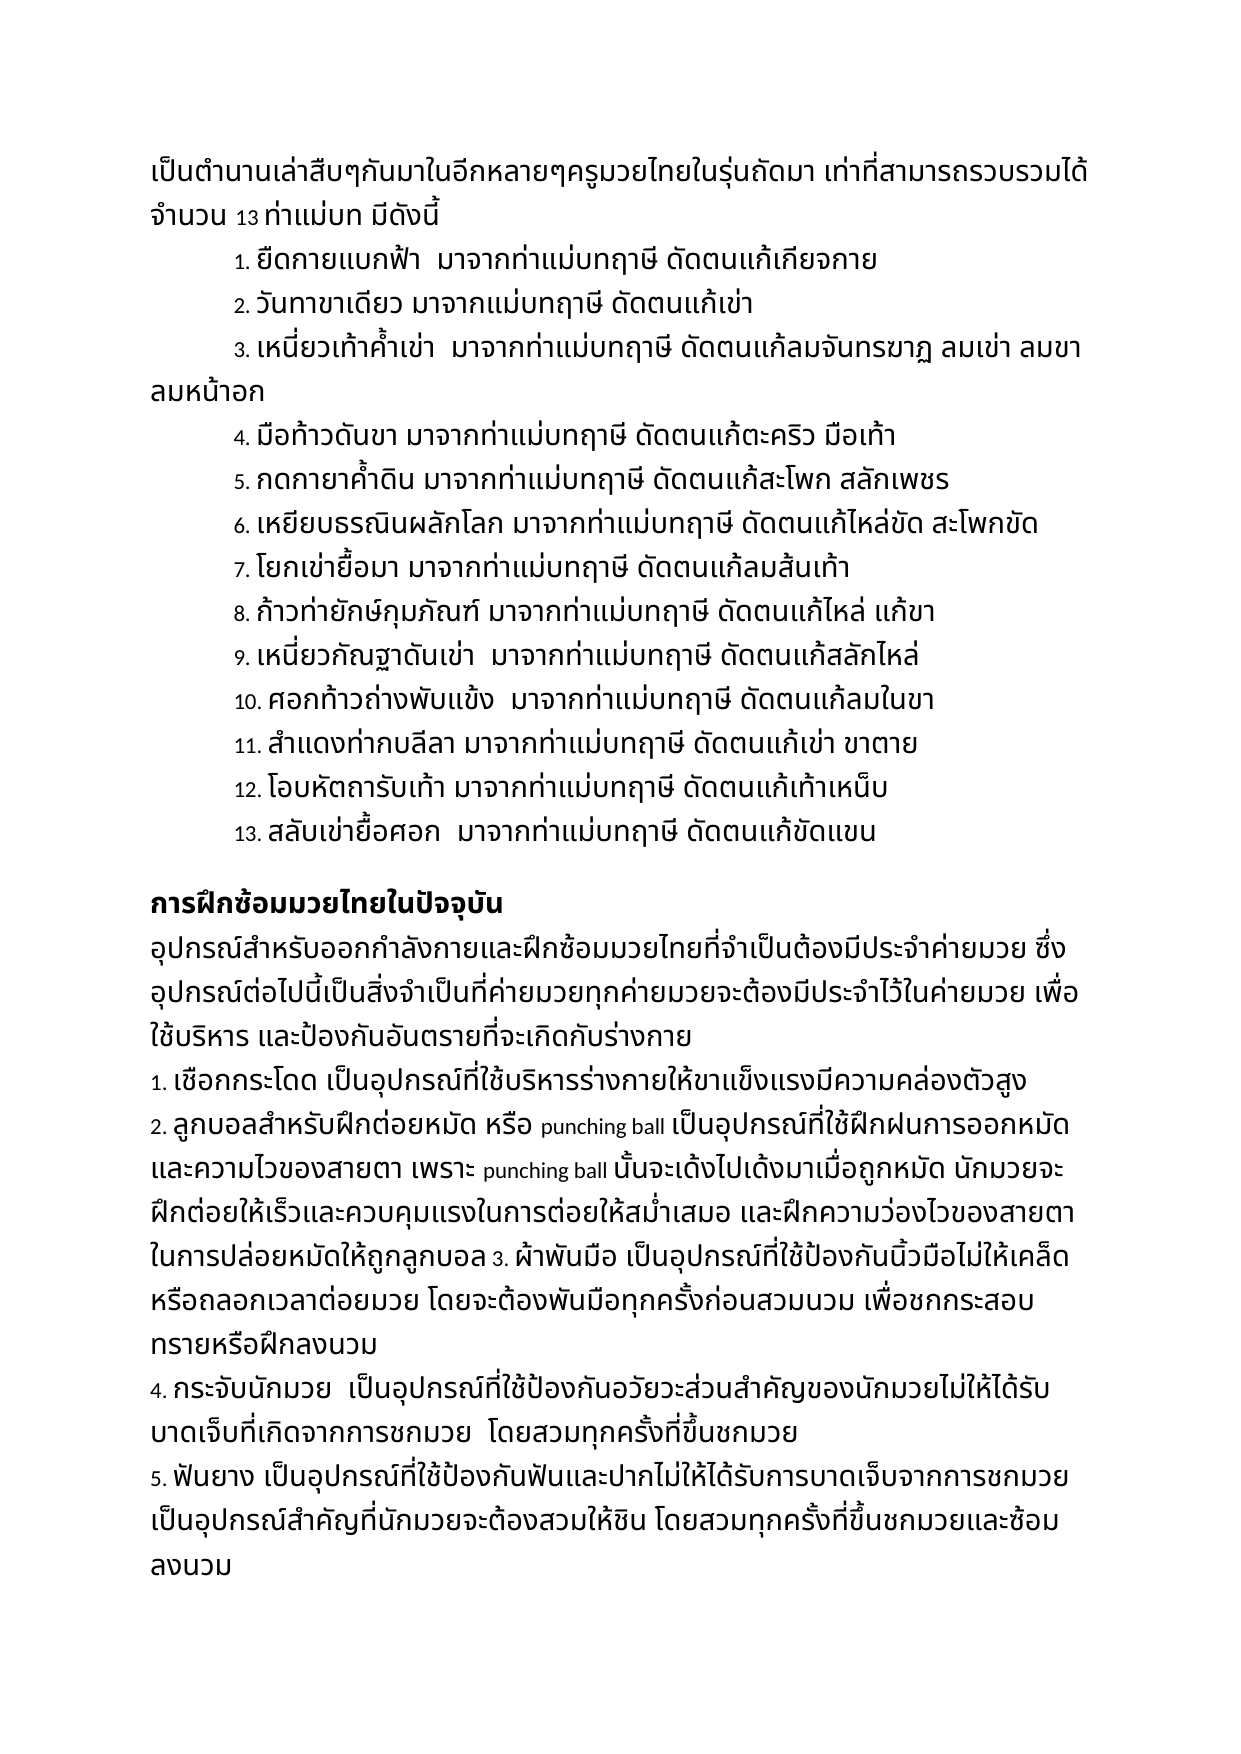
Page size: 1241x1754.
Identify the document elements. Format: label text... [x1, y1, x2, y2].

text 2. วันทาขาเดียว มาจากแม่บทฤาษี ดัดตนแก้เข่า [150, 282, 1090, 326]
text 1. ยืดกายแบกฟ้า มาจากท่าแม่บทฤาษี ดัดตนแก้เกียจกาย [150, 238, 1090, 282]
text 6. เหยียบธรณินผลักโลก มาจากท่าแม่บทฤาษี ดัดตนแก้ไหล่ขัด สะโพกขัด [150, 502, 1090, 547]
text 5. กดกายาค้ำดิน มาจากท่าแม่บทฤาษี ดัดตนแก้สะโพก สลักเพชร [150, 458, 1090, 502]
text 4. กระจับนักมวย เป็นอุปกรณ์ที่ใช้ป้องกันอวัยวะส่วนสำคัญของนักมวยไม่ให้ได้รับบาดเจ็บที่เกิดจากการชกมวย โดยสวมทุกครั้งที่ขึ้นชกมวย [150, 1368, 1090, 1456]
text 8. ก้าวท่ายักษ์กุมภัณฑ์ มาจากท่าแม่บทฤาษี ดัดตนแก้ไหล่ แก้ขา [150, 591, 1090, 635]
text 7. โยกเข่ายื้อมา มาจากท่าแม่บทฤาษี ดัดตนแก้ลมส้นเท้า [150, 547, 1090, 591]
text 12. โอบหัตถารับเท้า มาจากท่าแม่บทฤาษี ดัดตนแก้เท้าเหน็บ [150, 767, 1090, 811]
text 2. ลูกบอลสำหรับฝึกต่อยหมัด หรือ punching ball เป็นอุปกรณ์ที่ใช้ฝึกฝนการออกหมัดและความไวของสายตา เพราะ punching ball นั้นจะเด้งไปเด้งมาเมื่อถูกหมัด นักมวยจะฝึกต่อยให้เร็วและควบคุมแรงในการต่อยให้สม่ำเสมอ และฝึกความว่องไวของสายตาในการปล่อยหมัดให้ถูกลูกบอล3. ผ้าพันมือ เป็นอุปกรณ์ที่ใช้ป้องกันนิ้วมือไม่ให้เคล็ดหรือถลอกเวลาต่อยมวย โดยจะต้องพันมือทุกครั้งก่อนสวมนวม เพื่อชกกระสอบทรายหรือฝึกลงนวม [150, 1103, 1090, 1368]
text 9. เหนี่ยวกัณฐาดันเข่า มาจากท่าแม่บทฤาษี ดัดตนแก้สลักไหล่ [150, 635, 1090, 679]
text 13. สลับเข่ายื้อศอก มาจากท่าแม่บทฤาษี ดัดตนแก้ขัดแขน [150, 811, 1090, 855]
text 1. เชือกกระโดด เป็นอุปกรณ์ที่ใช้บริหารร่างกายให้ขาแข็งแรงมีความคล่องตัวสูง [150, 1059, 1090, 1103]
text 10. ศอกท้าวถ่างพับแข้ง มาจากท่าแม่บทฤาษี ดัดตนแก้ลมในขา [150, 679, 1090, 723]
text 5. ฟันยาง เป็นอุปกรณ์ที่ใช้ป้องกันฟันและปากไม่ให้ได้รับการบาดเจ็บจากการชกมวย เป็นอุปกรณ์สำคัญที่นักมวยจะต้องสวมให้ชิน โดยสวมทุกครั้งที่ขึ้นชกมวยและซ้อมลงนวม [150, 1456, 1090, 1588]
text 3. เหนี่ยวเท้าค้ำเข่า มาจากท่าแม่บทฤาษี ดัดตนแก้ลมจันทรฆาฏ ลมเข่า ลมขา ลมหน้าอก [150, 326, 1090, 414]
text 4. มือท้าวดันขา มาจากท่าแม่บทฤาษี ดัดตนแก้ตะคริว มือเท้า [150, 414, 1090, 458]
text การฝึกซ้อมมวยไทยในปัจจุบัน อุปกรณ์สำหรับออกกำลังกายและฝึกซ้อมมวยไทยที่จำเป็นต้องมีประจำค่ายมวย ซึ่งอุปกรณ์ต่อไปนี้เป็นสิ่งจำเป็นที่ค่ายมวยทุกค่ายมวยจะต้องมีประจำไว้ในค่ายมวย เพื่อใช้บริหาร และป้องกันอันตรายที่จะเกิดกับร่างกาย [150, 883, 1090, 1059]
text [150, 150, 1090, 238]
text 11. สำแดงท่ากบลีลา มาจากท่าแม่บทฤาษี ดัดตนแก้เข่า ขาตาย [150, 723, 1090, 767]
